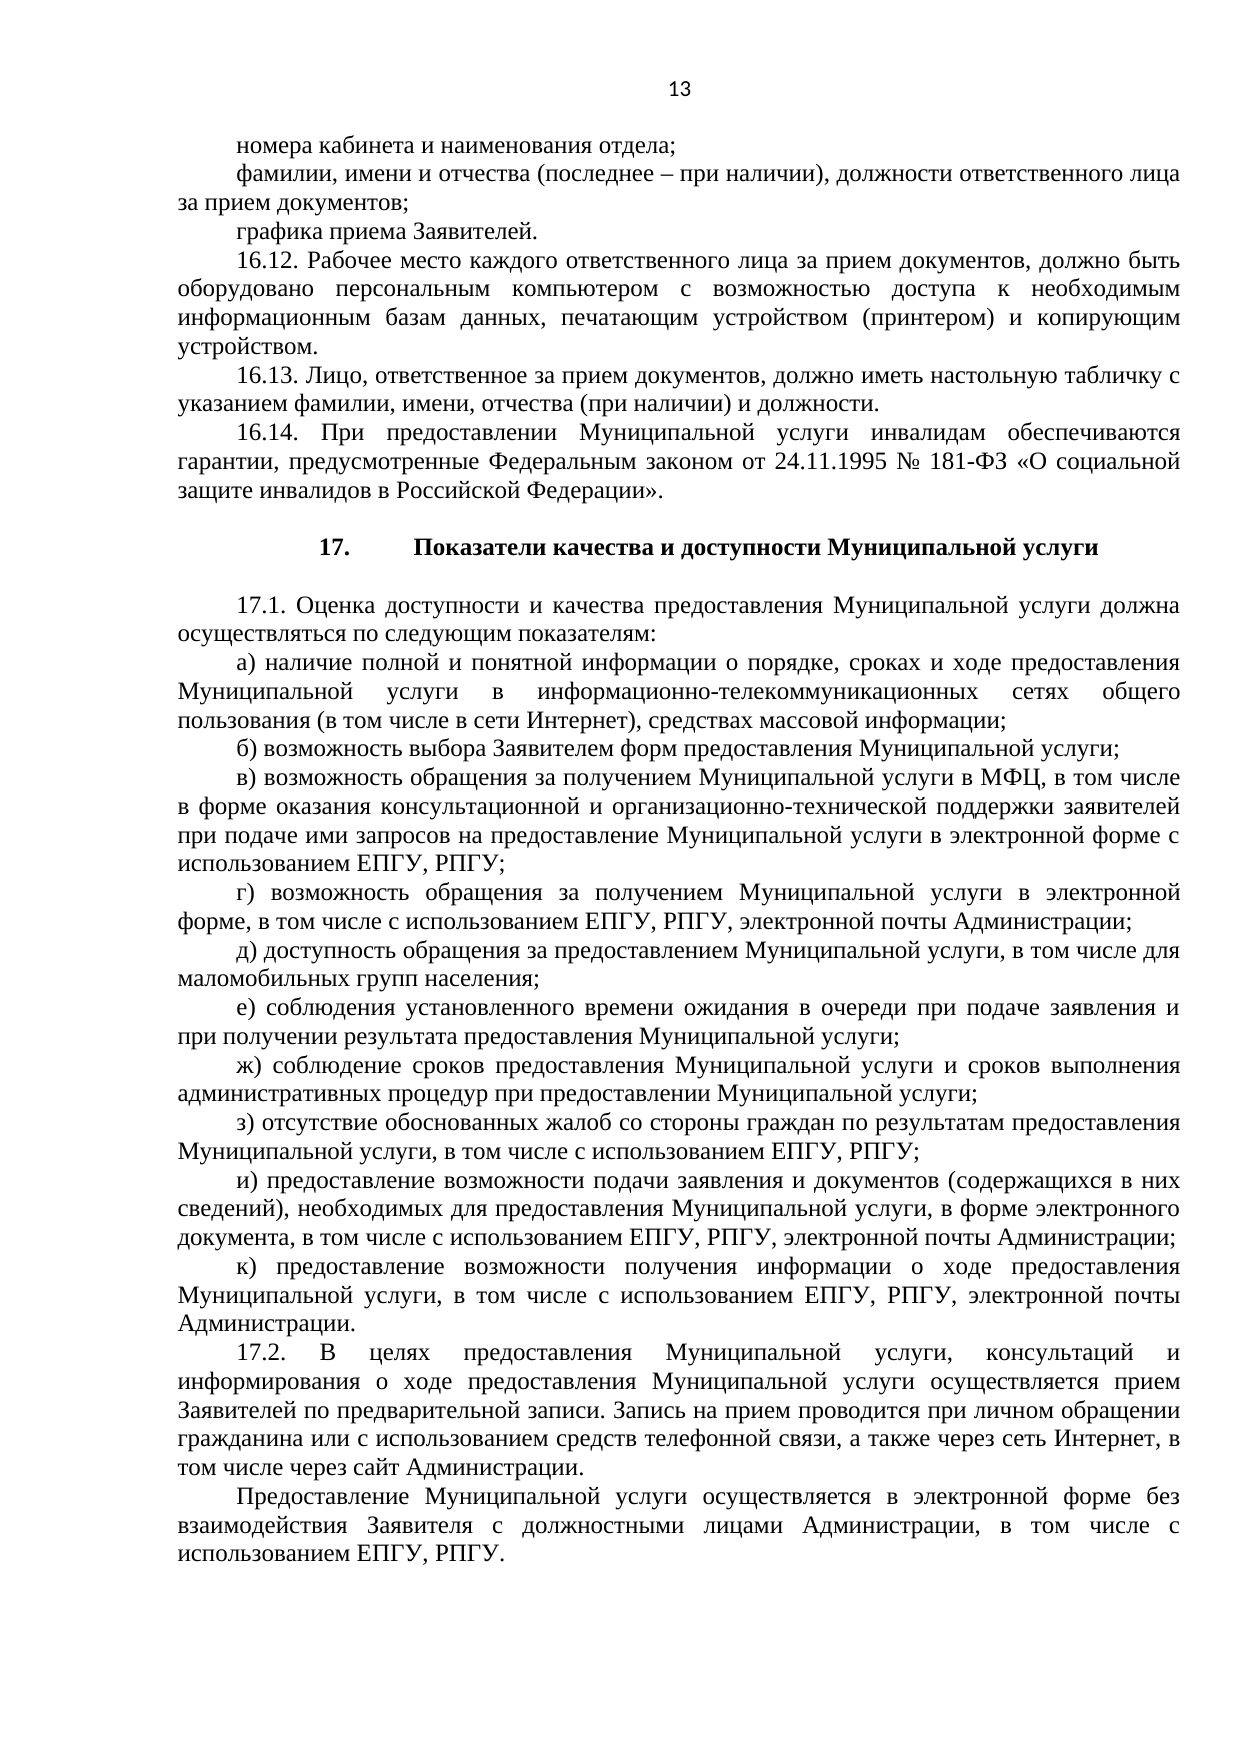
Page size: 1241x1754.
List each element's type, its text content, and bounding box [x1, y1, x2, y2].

text графика приема Заявителей. [177, 216, 1181, 245]
text в) возможность обращения за получением Муниципальной услуги в МФЦ, в том числе в форме оказания консультационной и организационно-технической поддержки заявителей при подаче ими запросов на предоставление Муниципальной услуги в электронной форме с использованием ЕПГУ, РПГУ; [177, 762, 1181, 877]
text и) предоставление возможности подачи заявления и документов (содержащихся в них сведений), необходимых для предоставления Муниципальной услуги, в форме электронного документа, в том числе с использованием ЕПГУ, РПГУ, электронной почты Администрации; [177, 1165, 1181, 1251]
text з) отсутствие обоснованных жалоб со стороны граждан по результатам предоставления Муниципальной услуги, в том числе с использованием ЕПГУ, РПГУ; [177, 1107, 1181, 1165]
text е) соблюдения установленного времени ожидания в очереди при подаче заявления и при получении результата предоставления Муниципальной услуги; [177, 992, 1181, 1050]
text г) возможность обращения за получением Муниципальной услуги в электронной форме, в том числе с использованием ЕПГУ, РПГУ, электронной почты Администрации; [177, 877, 1181, 935]
text а) наличие полной и понятной информации о порядке, сроках и ходе предоставления Муниципальной услуги в информационно-телекоммуникационных сетях общего пользования (в том числе в сети Интернет), средствах массовой информации; [177, 647, 1181, 733]
text фамилии, имени и отчества (последнее – при наличии), должности ответственного лица за прием документов; [177, 158, 1181, 216]
text б) возможность выбора Заявителем форм предоставления Муниципальной услуги; [177, 733, 1181, 762]
text ж) соблюдение сроков предоставления Муниципальной услуги и сроков выполнения административных процедур при предоставлении Муниципальной услуги; [177, 1050, 1181, 1107]
text 16.12. Рабочее место каждого ответственного лица за прием документов, должно быть оборудовано персональным компьютером с возможностью доступа к необходимым информационным базам данных, печатающим устройством (принтером) и копирующим устройством. [177, 245, 1181, 360]
text 16.14. При предоставлении Муниципальной услуги инвалидам обеспечиваются гарантии, предусмотренные Федеральным законом от 24.11.1995 № 181-ФЗ «О социальной защите инвалидов в Российской Федерации». [177, 417, 1181, 503]
text 17.1. Оценка доступности и качества предоставления Муниципальной услуги должна осуществляться по следующим показателям: [177, 590, 1181, 647]
text 16.13. Лицо, ответственное за прием документов, должно иметь настольную табличку с указанием фамилии, имени, отчества (при наличии) и должности. [177, 360, 1181, 417]
text 17.2. В целях предоставления Муниципальной услуги, консультаций и информирования о ходе предоставления Муниципальной услуги осуществляется прием Заявителей по предварительной записи. Запись на прием проводится при личном обращении гражданина или с использованием средств телефонной связи, а также через сеть Интернет, в том числе через сайт Администрации. [177, 1337, 1181, 1481]
text д) доступность обращения за предоставлением Муниципальной услуги, в том числе для маломобильных групп населения; [177, 935, 1181, 992]
text Предоставление Муниципальной услуги осуществляется в электронной форме без взаимодействия Заявителя с должностными лицами Администрации, в том числе с использованием ЕПГУ, РПГУ. [177, 1481, 1181, 1567]
text к) предоставление возможности получения информации о ходе предоставления Муниципальной услуги, в том числе с использованием ЕПГУ, РПГУ, электронной почты Администрации. [177, 1251, 1181, 1337]
list Показатели качества и доступности Муниципальной услуги [177, 532, 1181, 561]
text номера кабинета и наименования отдела; [177, 130, 1181, 158]
